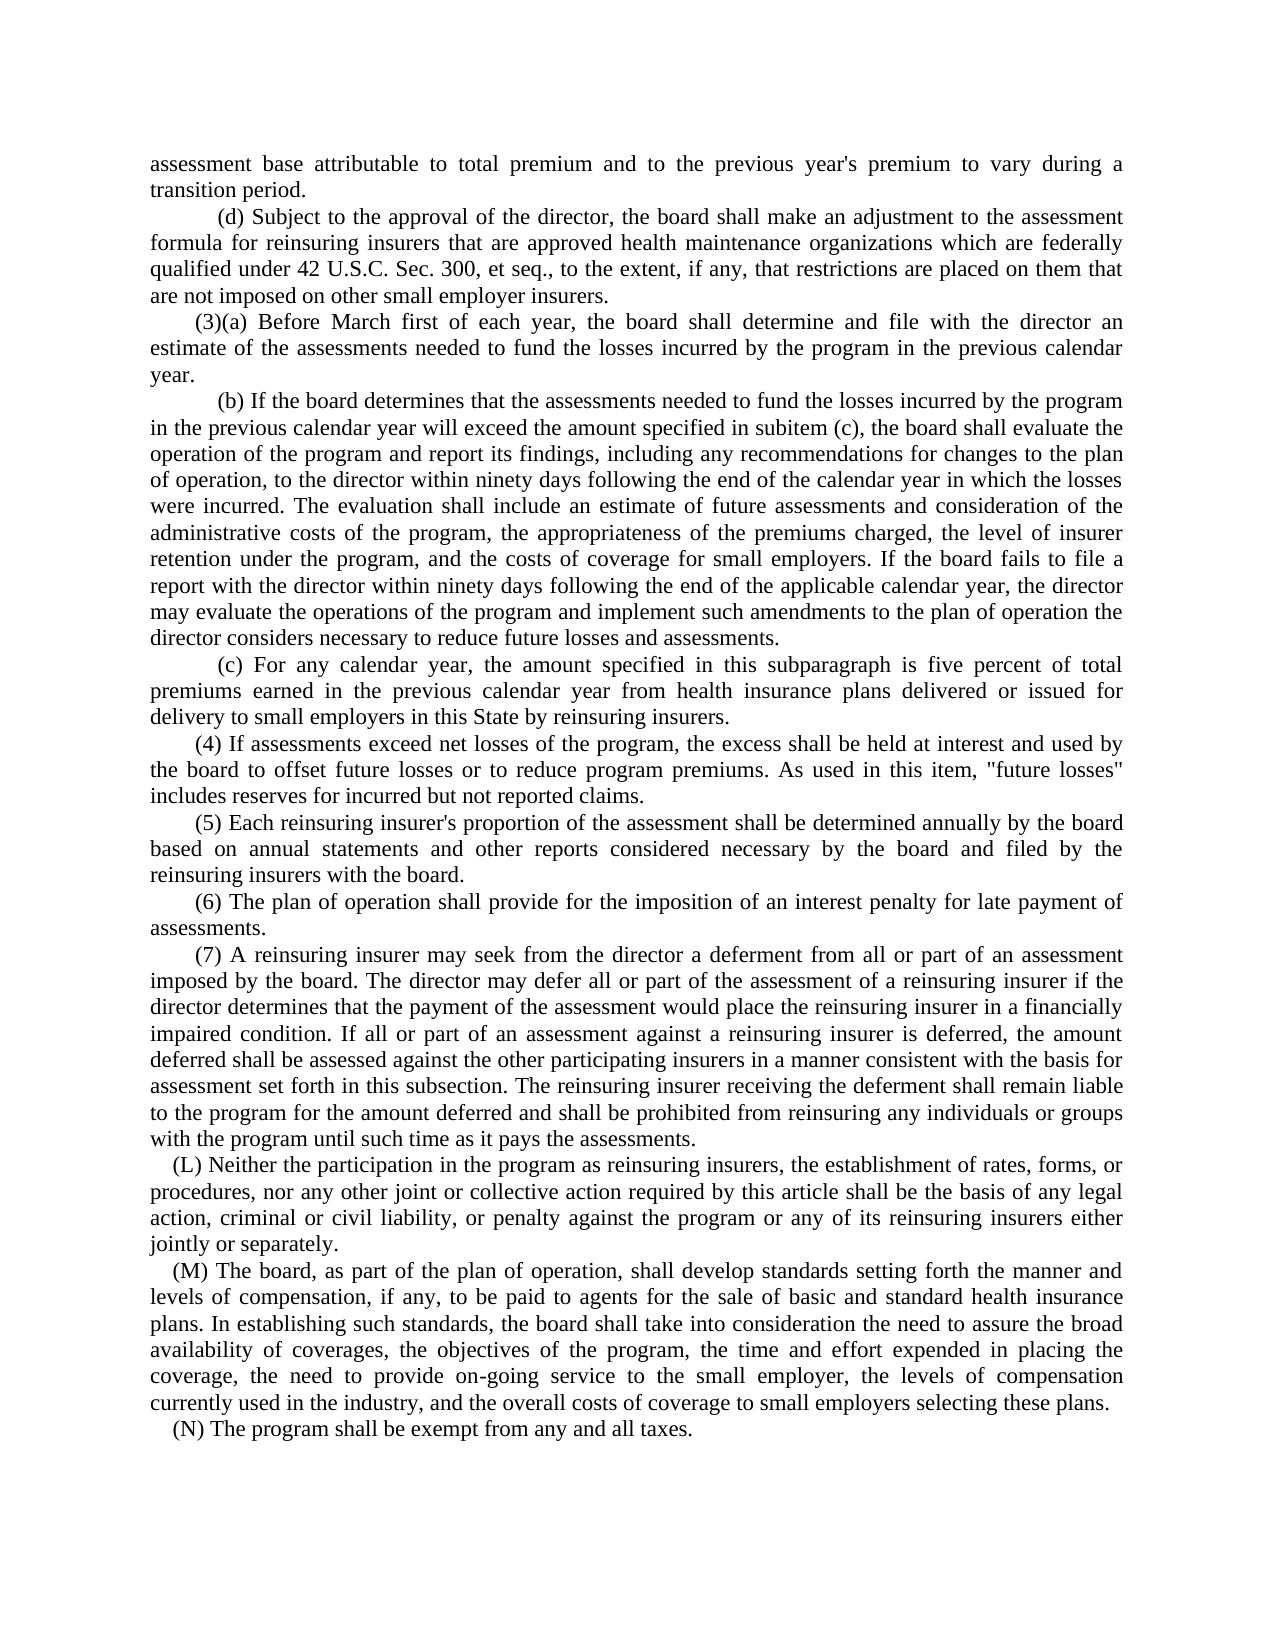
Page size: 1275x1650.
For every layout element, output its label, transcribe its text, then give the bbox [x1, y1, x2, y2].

text (c) For any calendar year, the amount specified in this subparagraph is five percent of total premiums earned in the previous calendar year from health insurance plans delivered or issued for delivery to small employers in this State by reinsuring insurers. [150, 651, 1125, 730]
text (b) If the board determines that the assessments needed to fund the losses incurred by the program in the previous calendar year will exceed the amount specified in subitem (c), the board shall evaluate the operation of the program and report its findings, including any recommendations for changes to the plan of operation, to the director within ninety days following the end of the calendar year in which the losses were incurred. The evaluation shall include an estimate of future assessments and consideration of the administrative costs of the program, the appropriateness of the premiums charged, the level of insurer retention under the program, and the costs of coverage for small employers. If the board fails to file a report with the director within ninety days following the end of the applicable calendar year, the director may evaluate the operations of the program and implement such amendments to the plan of operation the director considers necessary to reduce future losses and assessments. [150, 387, 1125, 651]
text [150, 150, 1125, 203]
text (M) The board, as part of the plan of operation, shall develop standards setting forth the manner and levels of compensation, if any, to be paid to agents for the sale of basic and standard health insurance plans. In establishing such standards, the board shall take into consideration the need to assure the broad availability of coverages, the objectives of the program, the time and effort expended in placing the coverage, the need to provide on-going service to the small employer, the levels of compensation currently used in the industry, and the overall costs of coverage to small employers selecting these plans. [150, 1257, 1125, 1415]
text (d) Subject to the approval of the director, the board shall make an adjustment to the assessment formula for reinsuring insurers that are approved health maintenance organizations which are federally qualified under 42 U.S.C. Sec. 300, et seq., to the extent, if any, that restrictions are placed on them that are not imposed on other small employer insurers. [150, 203, 1125, 308]
text (3)(a) Before March first of each year, the board shall determine and file with the director an estimate of the assessments needed to fund the losses incurred by the program in the previous calendar year. [150, 308, 1125, 387]
text (5) Each reinsuring insurer's proportion of the assessment shall be determined annually by the board based on annual statements and other reports considered necessary by the board and filed by the reinsuring insurers with the board. [150, 809, 1125, 888]
text (L) Neither the participation in the program as reinsuring insurers, the establishment of rates, forms, or procedures, nor any other joint or collective action required by this article shall be the basis of any legal action, criminal or civil liability, or penalty against the program or any of its reinsuring insurers either jointly or separately. [150, 1151, 1125, 1257]
text (4) If assessments exceed net losses of the program, the excess shall be held at interest and used by the board to offset future losses or to reduce program premiums. As used in this item, "future losses" includes reserves for incurred but not reported claims. [150, 730, 1125, 809]
text (N) The program shall be exempt from any and all taxes. [150, 1415, 1125, 1441]
text (6) The plan of operation shall provide for the imposition of an interest penalty for late payment of assessments. [150, 888, 1125, 941]
text (7) A reinsuring insurer may seek from the director a deferment from all or part of an assessment imposed by the board. The director may defer all or part of the assessment of a reinsuring insurer if the director determines that the payment of the assessment would place the reinsuring insurer in a financially impaired condition. If all or part of an assessment against a reinsuring insurer is deferred, the amount deferred shall be assessed against the other participating insurers in a manner consistent with the basis for assessment set forth in this subsection. The reinsuring insurer receiving the deferment shall remain liable to the program for the amount deferred and shall be prohibited from reinsuring any individuals or groups with the program until such time as it pays the assessments. [150, 941, 1125, 1151]
